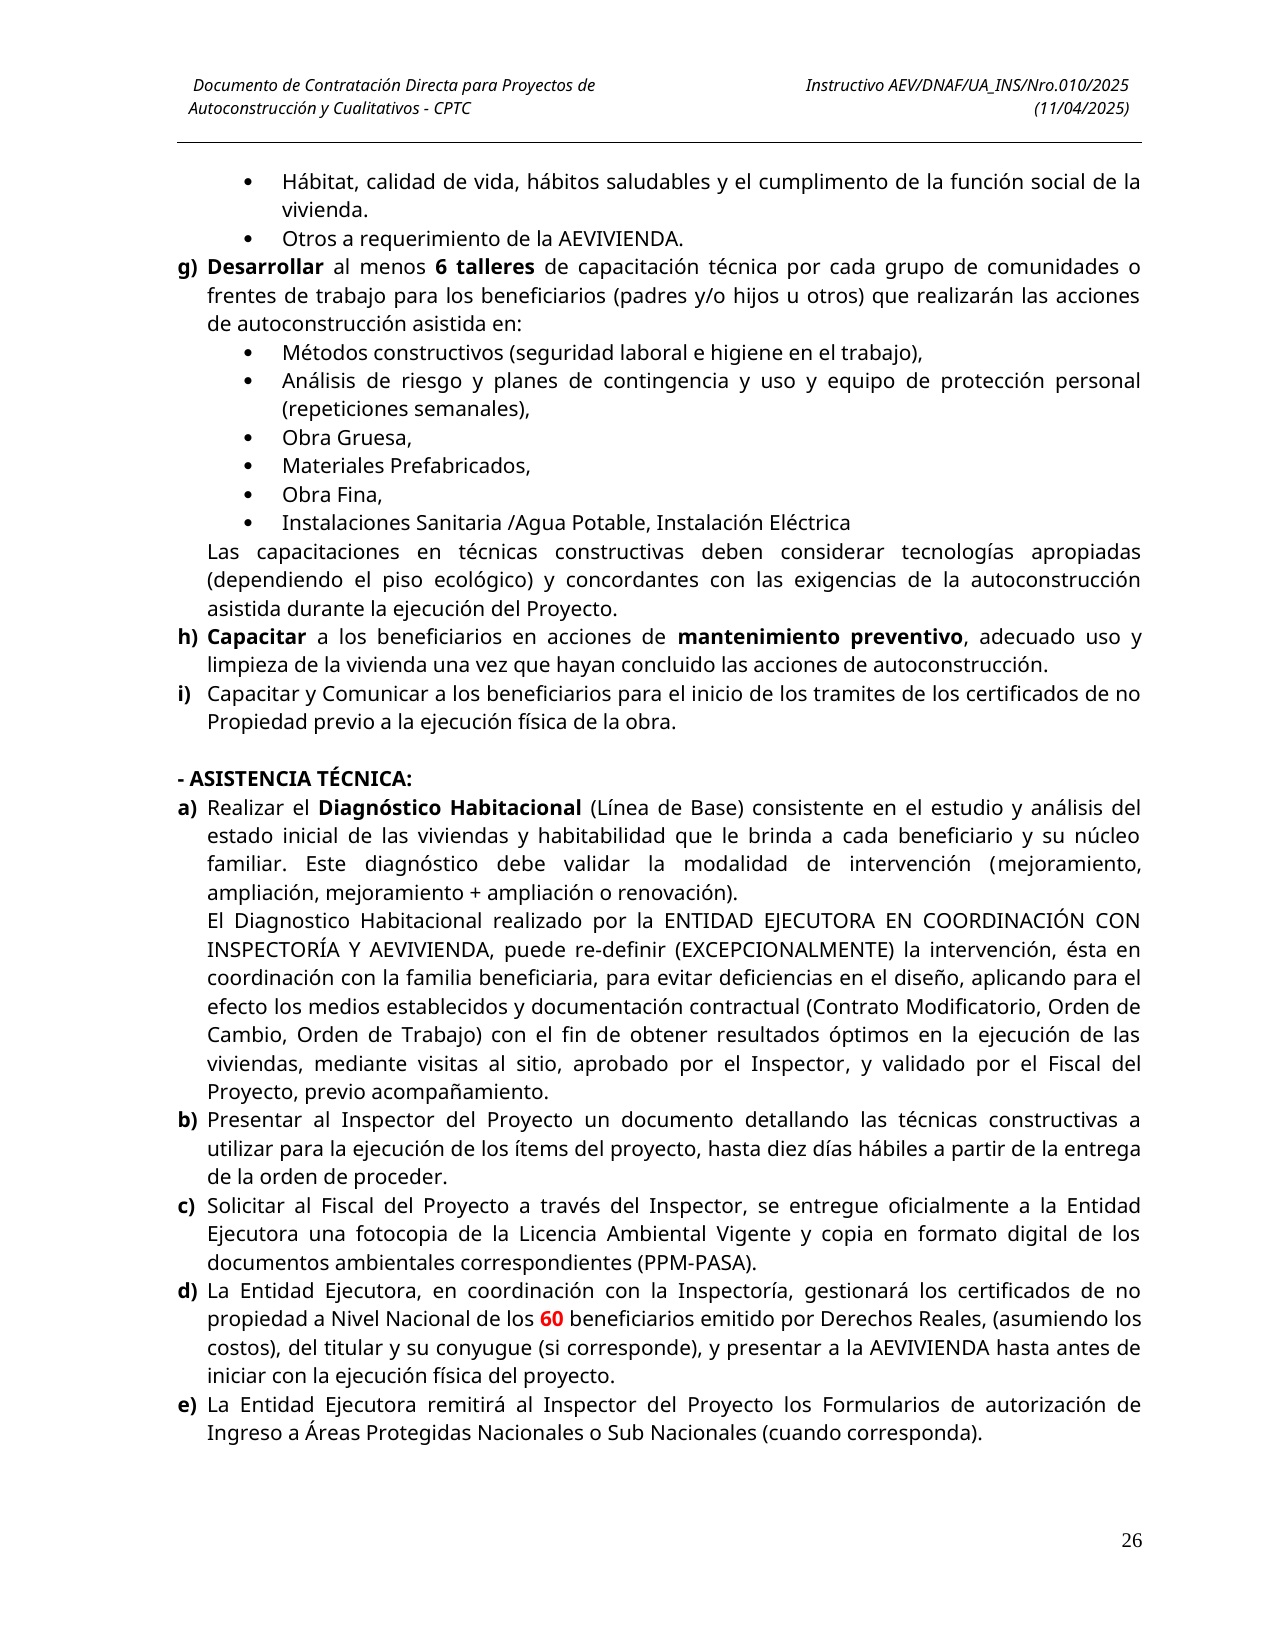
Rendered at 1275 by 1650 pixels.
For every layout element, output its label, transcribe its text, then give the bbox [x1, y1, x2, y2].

text - ASISTENCIA TÉCNICA: [177, 764, 1142, 793]
list Realizar el Diagnóstico Habitacional (Línea de Base) consistente en el estudio y análisis del estado inicial de las viviendas y habitabilidad que le brinda a cada beneficiario y su núcleo familiar. Este diagnóstico debe validar la modalidad de intervención (mejoramiento, ampliación, mejoramiento + ampliación o renovación). [177, 793, 1142, 906]
list La Entidad Ejecutora remitirá al Inspector del Proyecto los Formularios de autorización de Ingreso a Áreas Protegidas Nacionales o Sub Nacionales (cuando corresponda). [177, 1390, 1142, 1447]
list Análisis de riesgo y planes de contingencia y uso y equipo de protección personal (repeticiones semanales), [244, 366, 1142, 423]
list Instalaciones Sanitaria /Agua Potable, Instalación Eléctrica [244, 508, 1142, 537]
list Presentar al Inspector del Proyecto un documento detallando las técnicas constructivas a utilizar para la ejecución de los ítems del proyecto, hasta diez días hábiles a partir de la entrega de la orden de proceder. [177, 1106, 1142, 1191]
list Obra Fina, [244, 480, 1142, 508]
text El Diagnostico Habitacional realizado por la ENTIDAD EJECUTORA EN COORDINACIÓN CON INSPECTORÍA Y AEVIVIENDA, puede re-definir (EXCEPCIONALMENTE) la intervención, ésta en coordinación con la familia beneficiaria, para evitar deficiencias en el diseño, aplicando para el efecto los medios establecidos y documentación contractual (Contrato Modificatorio, Orden de Cambio, Orden de Trabajo) con el fin de obtener resultados óptimos en la ejecución de las viviendas, mediante visitas al sitio, aprobado por el Inspector, y validado por el Fiscal del Proyecto, previo acompañamiento. [207, 906, 1142, 1106]
list Capacitar a los beneficiarios en acciones de mantenimiento preventivo, adecuado uso y limpieza de la vivienda una vez que hayan concluido las acciones de autoconstrucción. [177, 622, 1142, 679]
list Capacitar y Comunicar a los beneficiarios para el inicio de los tramites de los certificados de no Propiedad previo a la ejecución física de la obra. [177, 679, 1142, 736]
list Obra Gruesa, [244, 423, 1142, 451]
list Materiales Prefabricados, [244, 451, 1142, 480]
list Hábitat, calidad de vida, hábitos saludables y el cumplimento de la función social de la vivienda. [244, 167, 1142, 224]
list La Entidad Ejecutora, en coordinación con la Inspectoría, gestionará los certificados de no propiedad a Nivel Nacional de los 60 beneficiarios emitido por Derechos Reales, (asumiendo los costos), del titular y su conyugue (si corresponde), y presentar a la AEVIVIENDA hasta antes de iniciar con la ejecución física del proyecto. [177, 1276, 1142, 1390]
list Desarrollar al menos 6 talleres de capacitación técnica por cada grupo de comunidades o frentes de trabajo para los beneficiarios (padres y/o hijos u otros) que realizarán las acciones de autoconstrucción asistida en: [177, 252, 1142, 338]
text Las capacitaciones en técnicas constructivas deben considerar tecnologías apropiadas (dependiendo el piso ecológico) y concordantes con las exigencias de la autoconstrucción asistida durante la ejecución del Proyecto. [207, 537, 1142, 622]
list Otros a requerimiento de la AEVIVIENDA. [244, 224, 1142, 252]
list Solicitar al Fiscal del Proyecto a través del Inspector, se entregue oficialmente a la Entidad Ejecutora una fotocopia de la Licencia Ambiental Vigente y copia en formato digital de los documentos ambientales correspondientes (PPM-PASA). [177, 1191, 1142, 1276]
list Métodos constructivos (seguridad laboral e higiene en el trabajo), [244, 338, 1142, 366]
